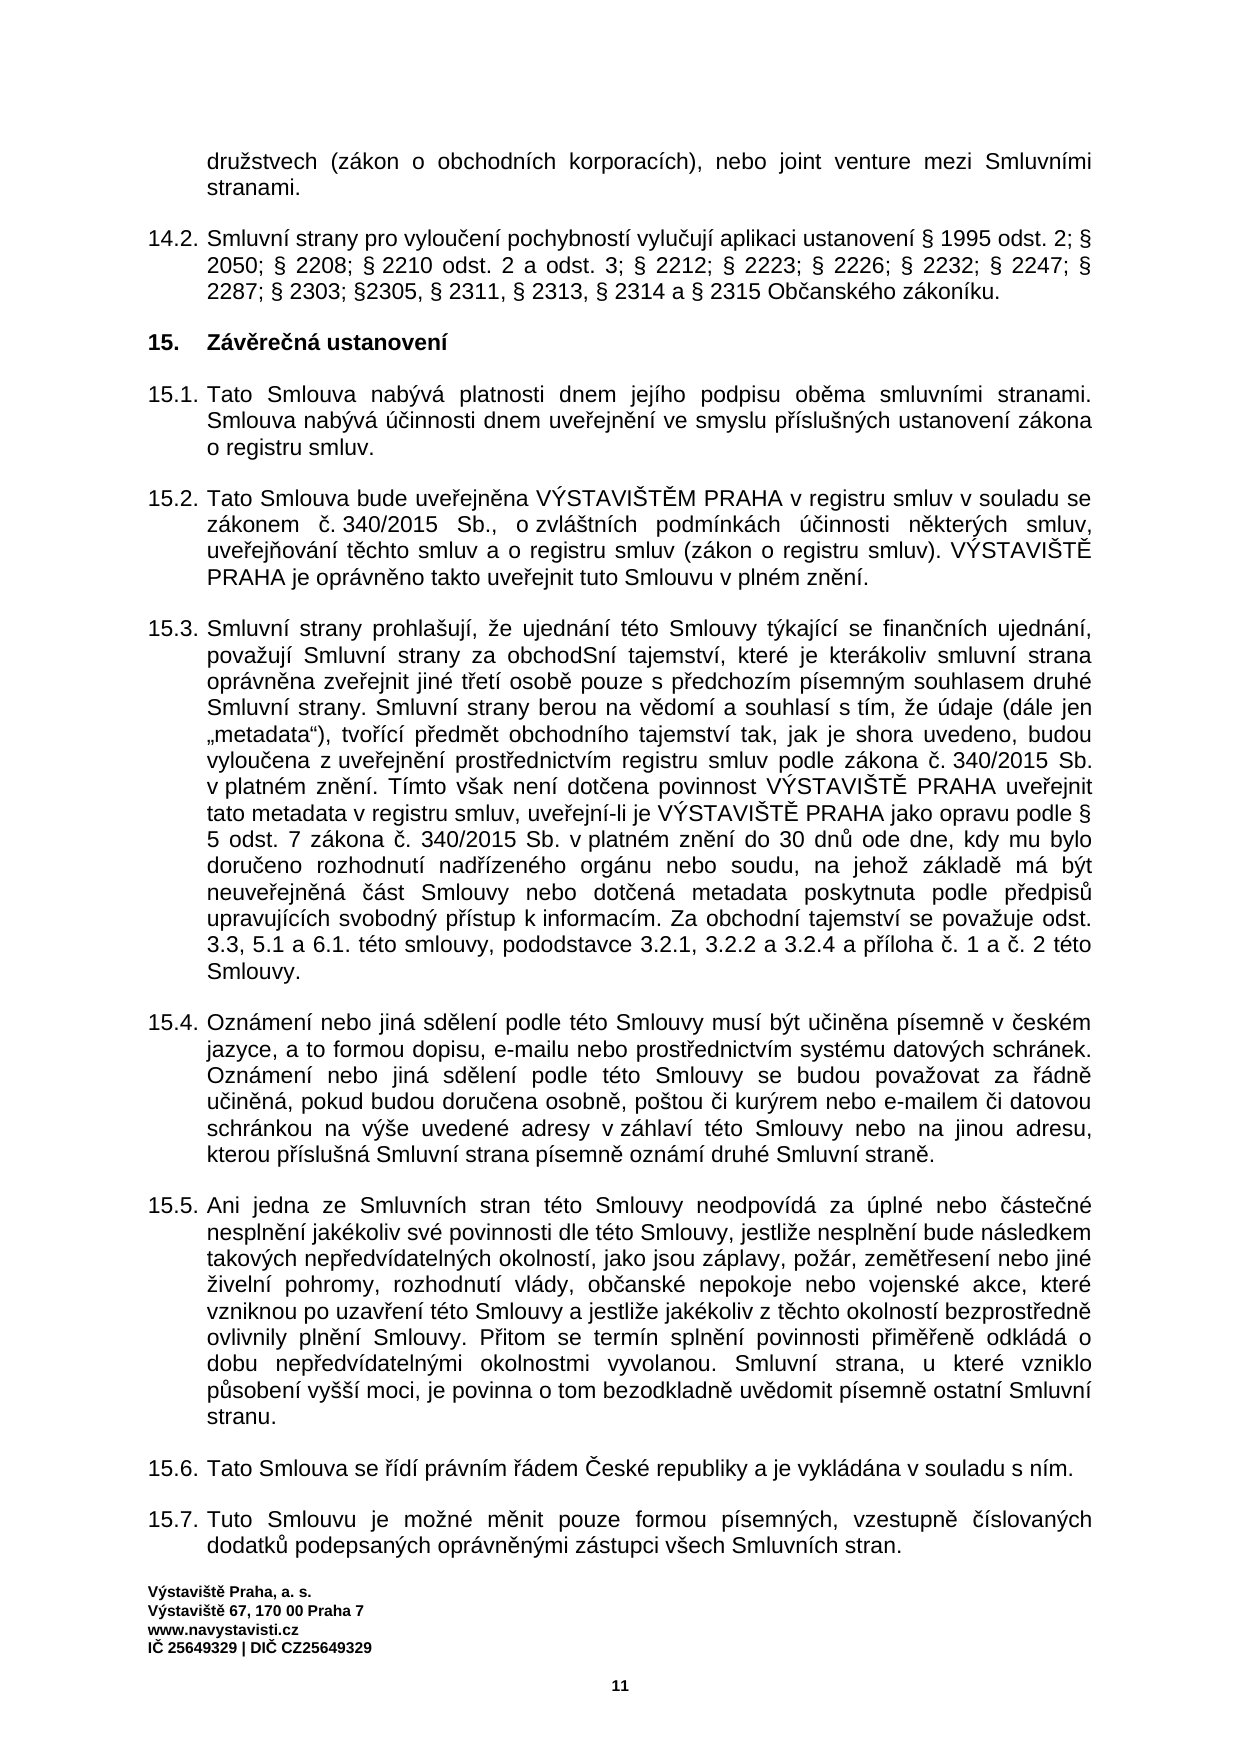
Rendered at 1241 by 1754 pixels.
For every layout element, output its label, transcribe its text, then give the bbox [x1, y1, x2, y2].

text Oznámení nebo jiná sdělení podle této Smlouvy musí být učiněna písemně v českém jazyce, a to formou dopisu, e-mailu nebo prostřednictvím systému datových schránek. Oznámení nebo jiná sdělení podle této Smlouvy se budou považovat za řádně učiněná, pokud budou doručena osobně, poštou či kurýrem nebo e-mailem či datovou schránkou na výše uvedené adresy v záhlaví této Smlouvy nebo na jinou adresu, kterou příslušná Smluvní strana písemně oznámí druhé Smluvní straně. [148, 1009, 1093, 1167]
text Závěrečná ustanovení [148, 329, 1093, 356]
text Tato Smlouva se řídí právním řádem České republiky a je vykládána v souladu s ním. [148, 1454, 1093, 1481]
text Smluvní strany pro vyloučení pochybností vylučují aplikaci ustanovení § 1995 odst. 2; § 2050; § 2208; § 2210 odst. 2 a odst. 3; § 2212; § 2223; § 2226; § 2232; § 2247; § 2287; § 2303; §2305, § 2311, § 2313, § 2314 a § 2315 Občanského zákoníku. [148, 225, 1093, 304]
text Tato Smlouva nabývá platnosti dnem jejího podpisu oběma smluvními stranami. Smlouva nabývá účinnosti dnem uveřejnění ve smyslu příslušných ustanovení zákona o registru smluv. [148, 381, 1093, 460]
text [148, 148, 1093, 200]
text Tato Smlouva bude uveřejněna VÝSTAVIŠTĚM PRAHA v registru smluv v souladu se zákonem č. 340/2015 Sb., o zvláštních podmínkách účinnosti některých smluv, uveřejňování těchto smluv a o registru smluv (zákon o registru smluv). VÝSTAVIŠTĚ PRAHA je oprávněno takto uveřejnit tuto Smlouvu v plném znění. [148, 485, 1093, 590]
text Tuto Smlouvu je možné měnit pouze formou písemných, vzestupně číslovaných dodatků podepsaných oprávněnými zástupci všech Smluvních stran. [148, 1506, 1093, 1558]
text Ani jedna ze Smluvních stran této Smlouvy neodpovídá za úplné nebo částečné nesplnění jakékoliv své povinnosti dle této Smlouvy, jestliže nesplnění bude následkem takových nepředvídatelných okolností, jako jsou záplavy, požár, zemětřesení nebo jiné živelní pohromy, rozhodnutí vlády, občanské nepokoje nebo vojenské akce, které vzniknou po uzavření této Smlouvy a jestliže jakékoliv z těchto okolností bezprostředně ovlivnily plnění Smlouvy. Přitom se termín splnění povinnosti přiměřeně odkládá o dobu nepředvídatelnými okolnostmi vyvolanou. Smluvní strana, u které vzniklo působení vyšší moci, je povinna o tom bezodkladně uvědomit písemně ostatní Smluvní stranu. [148, 1192, 1093, 1429]
text Smluvní strany prohlašují, že ujednání této Smlouvy týkající se finančních ujednání, považují Smluvní strany za obchodSní tajemství, které je kterákoliv smluvní strana oprávněna zveřejnit jiné třetí osobě pouze s předchozím písemným souhlasem druhé Smluvní strany. Smluvní strany berou na vědomí a souhlasí s tím, že údaje (dále jen „metadata“), tvořící předmět obchodního tajemství tak, jak je shora uvedeno, budou vyloučena z uveřejnění prostřednictvím registru smluv podle zákona č. 340/2015 Sb. v platném znění. Tímto však není dotčena povinnost VÝSTAVIŠTĚ PRAHA uveřejnit tato metadata v registru smluv, uveřejní-li je VÝSTAVIŠTĚ PRAHA jako opravu podle § 5 odst. 7 zákona č. 340/2015 Sb. v platném znění do 30 dnů ode dne, kdy mu bylo doručeno rozhodnutí nadřízeného orgánu nebo soudu, na jehož základě má být neuveřejněná část Smlouvy nebo dotčená metadata poskytnuta podle předpisů upravujících svobodný přístup k informacím. Za obchodní tajemství se považuje odst. 3.3, 5.1 a 6.1. této smlouvy, pododstavce 3.2.1, 3.2.2 a 3.2.4 a příloha č. 1 a č. 2 této Smlouvy. [148, 615, 1093, 984]
